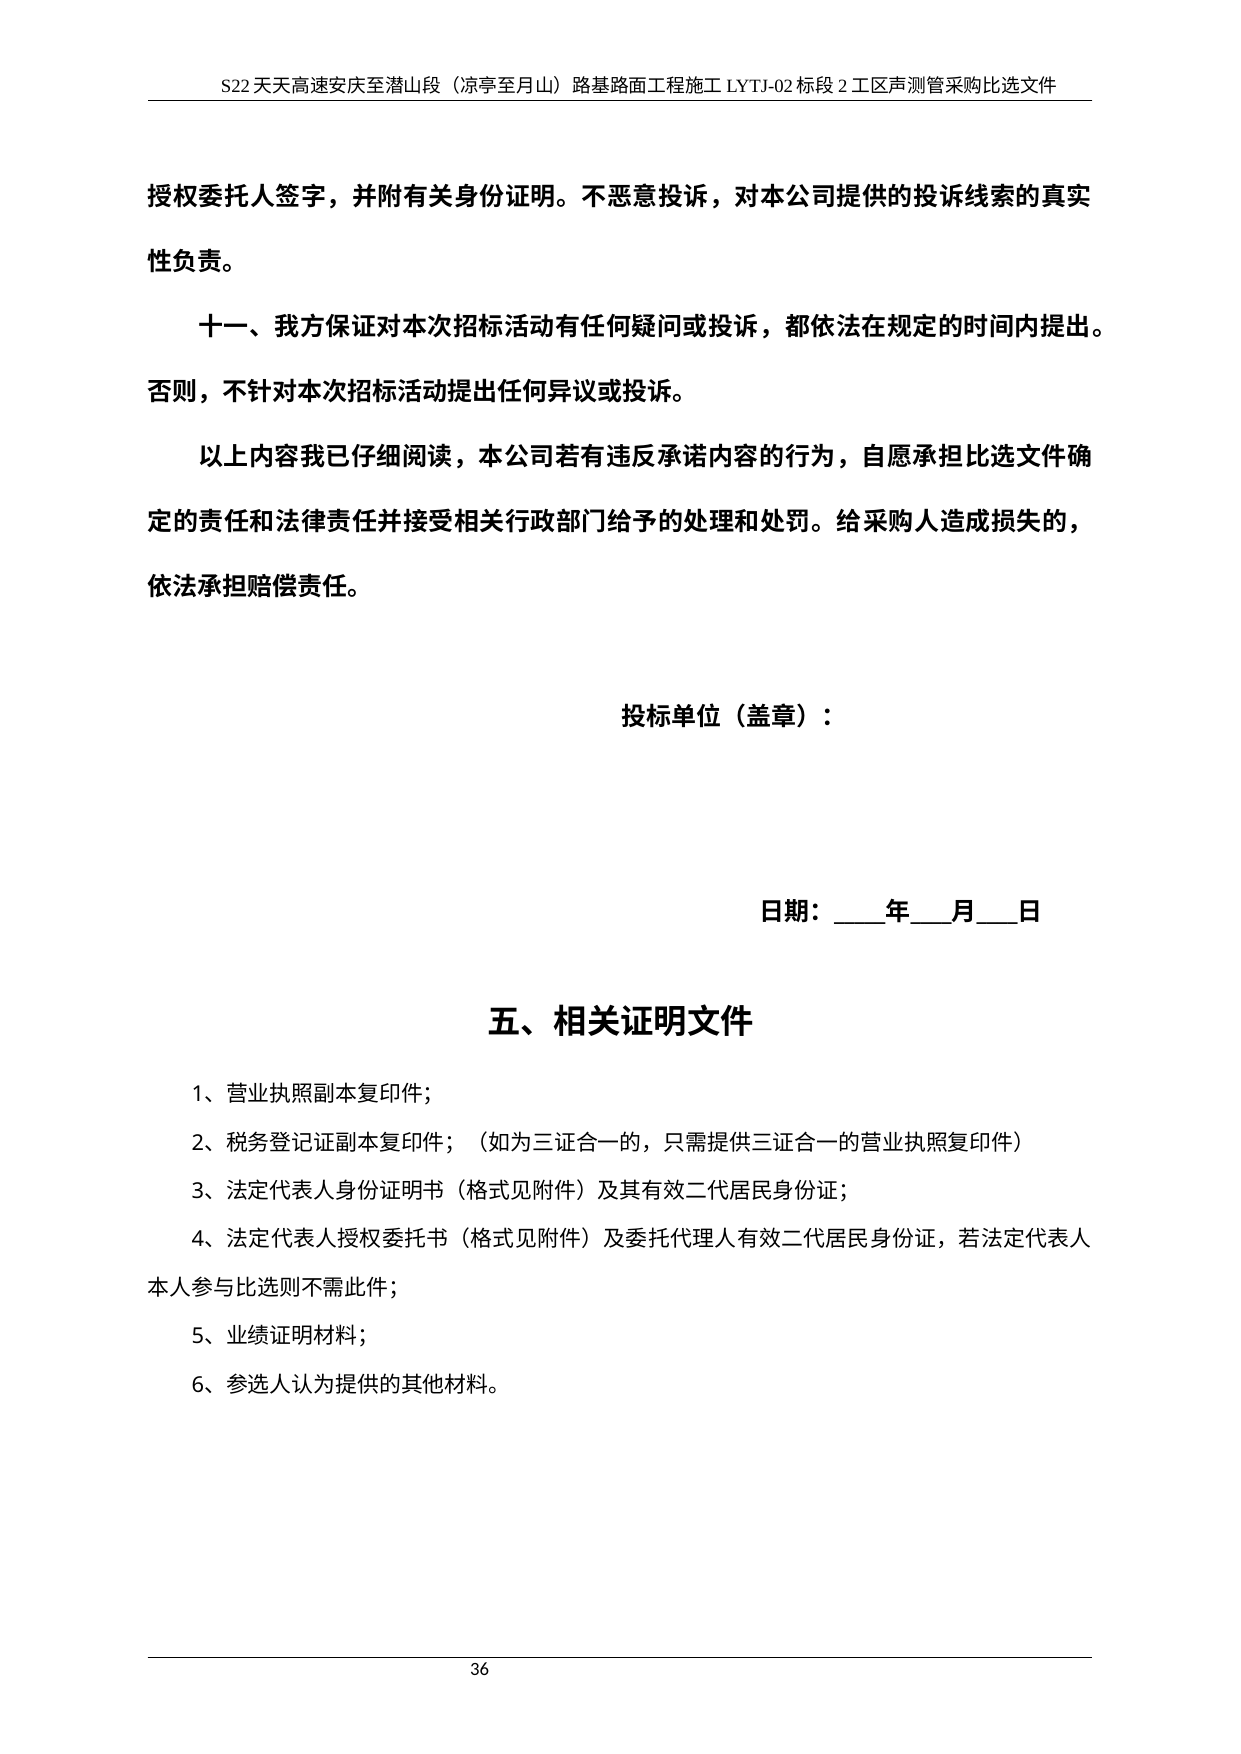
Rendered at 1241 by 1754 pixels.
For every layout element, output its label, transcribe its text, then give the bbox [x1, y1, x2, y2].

text 4、法定代表人授权委托书（格式见附件）及委托代理人有效二代居民身份证，若法定代表人本人参与比选则不需此件； [148, 1221, 1092, 1302]
text 投标单位（盖章）： [148, 682, 1092, 747]
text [148, 162, 1092, 292]
text 6、参选人认为提供的其他材料。 [148, 1366, 1092, 1399]
text 3、法定代表人身份证明书（格式见附件）及其有效二代居民身份证； [148, 1173, 1092, 1205]
text 以上内容我已仔细阅读，本公司若有违反承诺内容的行为，自愿承担比选文件确定的责任和法律责任并接受相关行政部门给予的处理和处罚。给采购人造成损失的，依法承担赔偿责任。 [148, 422, 1092, 617]
text 2、税务登记证副本复印件；（如为三证合一的，只需提供三证合一的营业执照复印件） [148, 1124, 1092, 1157]
subtitle 五、相关证明文件 [148, 987, 1092, 1052]
text 5、业绩证明材料； [148, 1318, 1092, 1351]
text 日期：_____年____月____日 [148, 877, 1042, 942]
text 1、营业执照副本复印件； [148, 1076, 1092, 1108]
text 十一、我方保证对本次招标活动有任何疑问或投诉，都依法在规定的时间内提出。否则，不针对本次招标活动提出任何异议或投诉。 [148, 292, 1092, 422]
